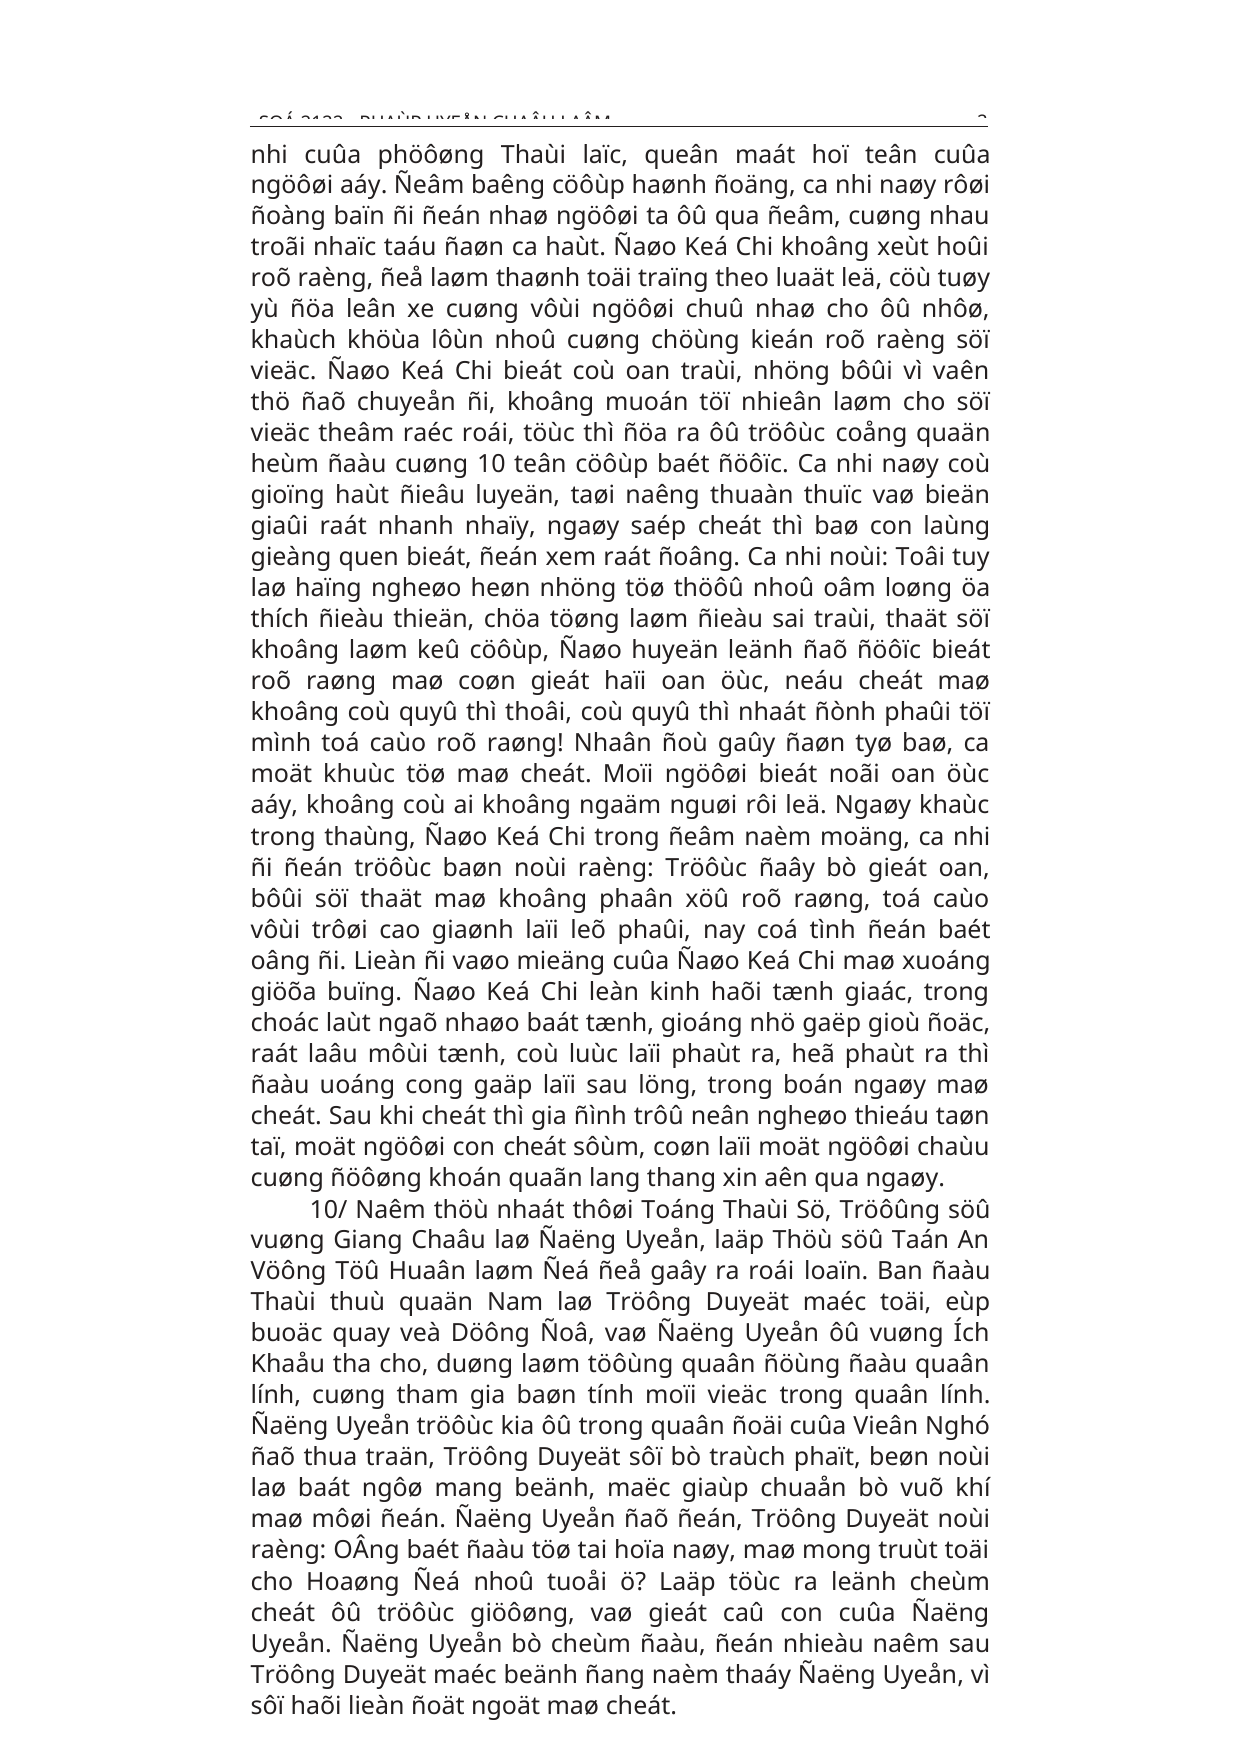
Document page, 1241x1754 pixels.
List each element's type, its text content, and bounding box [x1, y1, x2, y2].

text nhi cuûa phöôøng Thaùi laïc, queân maát hoï teân cuûa ngöôøi aáy. Ñeâm baêng cöôùp haønh ñoäng, ca nhi naøy rôøi ñoàng baïn ñi ñeán nhaø ngöôøi ta ôû qua ñeâm, cuøng nhau troãi nhaïc taáu ñaøn ca haùt. Ñaøo Keá Chi khoâng xeùt hoûi roõ raèng, ñeå laøm thaønh toäi traïng theo luaät leä, cöù tuøy yù ñöa leân xe cuøng vôùi ngöôøi chuû nhaø cho ôû nhôø, khaùch khöùa lôùn nhoû cuøng chöùng kieán roõ raèng söï vieäc. Ñaøo Keá Chi bieát coù oan traùi, nhöng bôûi vì vaên thö ñaõ chuyeån ñi, khoâng muoán töï nhieân laøm cho söï vieäc theâm raéc roái, töùc thì ñöa ra ôû tröôùc coång quaän heùm ñaàu cuøng 10 teân cöôùp baét ñöôïc. Ca nhi naøy coù gioïng haùt ñieâu luyeän, taøi naêng thuaàn thuïc vaø bieän giaûi raát nhanh nhaïy, ngaøy saép cheát thì baø con laùng gieàng quen bieát, ñeán xem raát ñoâng. Ca nhi noùi: Toâi tuy laø haïng ngheøo heøn nhöng töø thöôû nhoû oâm loøng öa thích ñieàu thieän, chöa töøng laøm ñieàu sai traùi, thaät söï khoâng laøm keû cöôùp, Ñaøo huyeän leänh ñaõ ñöôïc bieát roõ raøng maø coøn gieát haïi oan öùc, neáu cheát maø khoâng coù quyû thì thoâi, coù quyû thì nhaát ñònh phaûi töï mình toá caùo roõ raøng! Nhaân ñoù gaûy ñaøn tyø baø, ca moät khuùc töø maø cheát. Moïi ngöôøi bieát noãi oan öùc aáy, khoâng coù ai khoâng ngaäm nguøi rôi leä. Ngaøy khaùc trong thaùng, Ñaøo Keá Chi trong ñeâm naèm moäng, ca nhi ñi ñeán tröôùc baøn noùi raèng: Tröôùc ñaây bò gieát oan, bôûi söï thaät maø khoâng phaân xöû roõ raøng, toá caùo vôùi trôøi cao giaønh laïi leõ phaûi, nay coá tình ñeán baét oâng ñi. Lieàn ñi vaøo mieäng cuûa Ñaøo Keá Chi maø xuoáng giöõa buïng. Ñaøo Keá Chi leàn kinh haõi tænh giaác, trong choác laùt ngaõ nhaøo baát tænh, gioáng nhö gaëp gioù ñoäc, raát laâu môùi tænh, coù luùc laïi phaùt ra, heã phaùt ra thì ñaàu uoáng cong gaäp laïi sau löng, trong boán ngaøy maø cheát. Sau khi cheát thì gia ñình trôû neân ngheøo thieáu taøn taï, moät ngöôøi con cheát sôùm, coøn laïi moät ngöôøi chaùu cuøng ñöôøng khoán quaãn lang thang xin aên qua ngaøy. [250, 138, 990, 1194]
text 10/ Naêm thöù nhaát thôøi Toáng Thaùi Sö, Tröôûng söû vuøng Giang Chaâu laø Ñaëng Uyeån, laäp Thöù söû Taán An Vöông Töû Huaân laøm Ñeá ñeå gaây ra roái loaïn. Ban ñaàu Thaùi thuù quaän Nam laø Tröông Duyeät maéc toäi, eùp buoäc quay veà Döông Ñoâ, vaø Ñaëng Uyeån ôû vuøng Ích Khaåu tha cho, duøng laøm töôùng quaân ñöùng ñaàu quaân lính, cuøng tham gia baøn tính moïi vieäc trong quaân lính. Ñaëng Uyeån tröôùc kia ôû trong quaân ñoäi cuûa Vieân Nghó ñaõ thua traän, Tröông Duyeät sôï bò traùch phaït, beøn noùi laø baát ngôø mang beänh, maëc giaùp chuaån bò vuõ khí maø môøi ñeán. Ñaëng Uyeån ñaõ ñeán, Tröông Duyeät noùi raèng: OÂng baét ñaàu töø tai hoïa naøy, maø mong truùt toäi cho Hoaøng Ñeá nhoû tuoåi ö? Laäp töùc ra leänh cheùm cheát ôû tröôùc giöôøng, vaø gieát caû con cuûa Ñaëng Uyeån. Ñaëng Uyeån bò cheùm ñaàu, ñeán nhieàu naêm sau Tröông Duyeät maéc beänh ñang naèm thaáy Ñaëng Uyeån, vì sôï haõi lieàn ñoät ngoät maø cheát. [250, 1194, 990, 1721]
